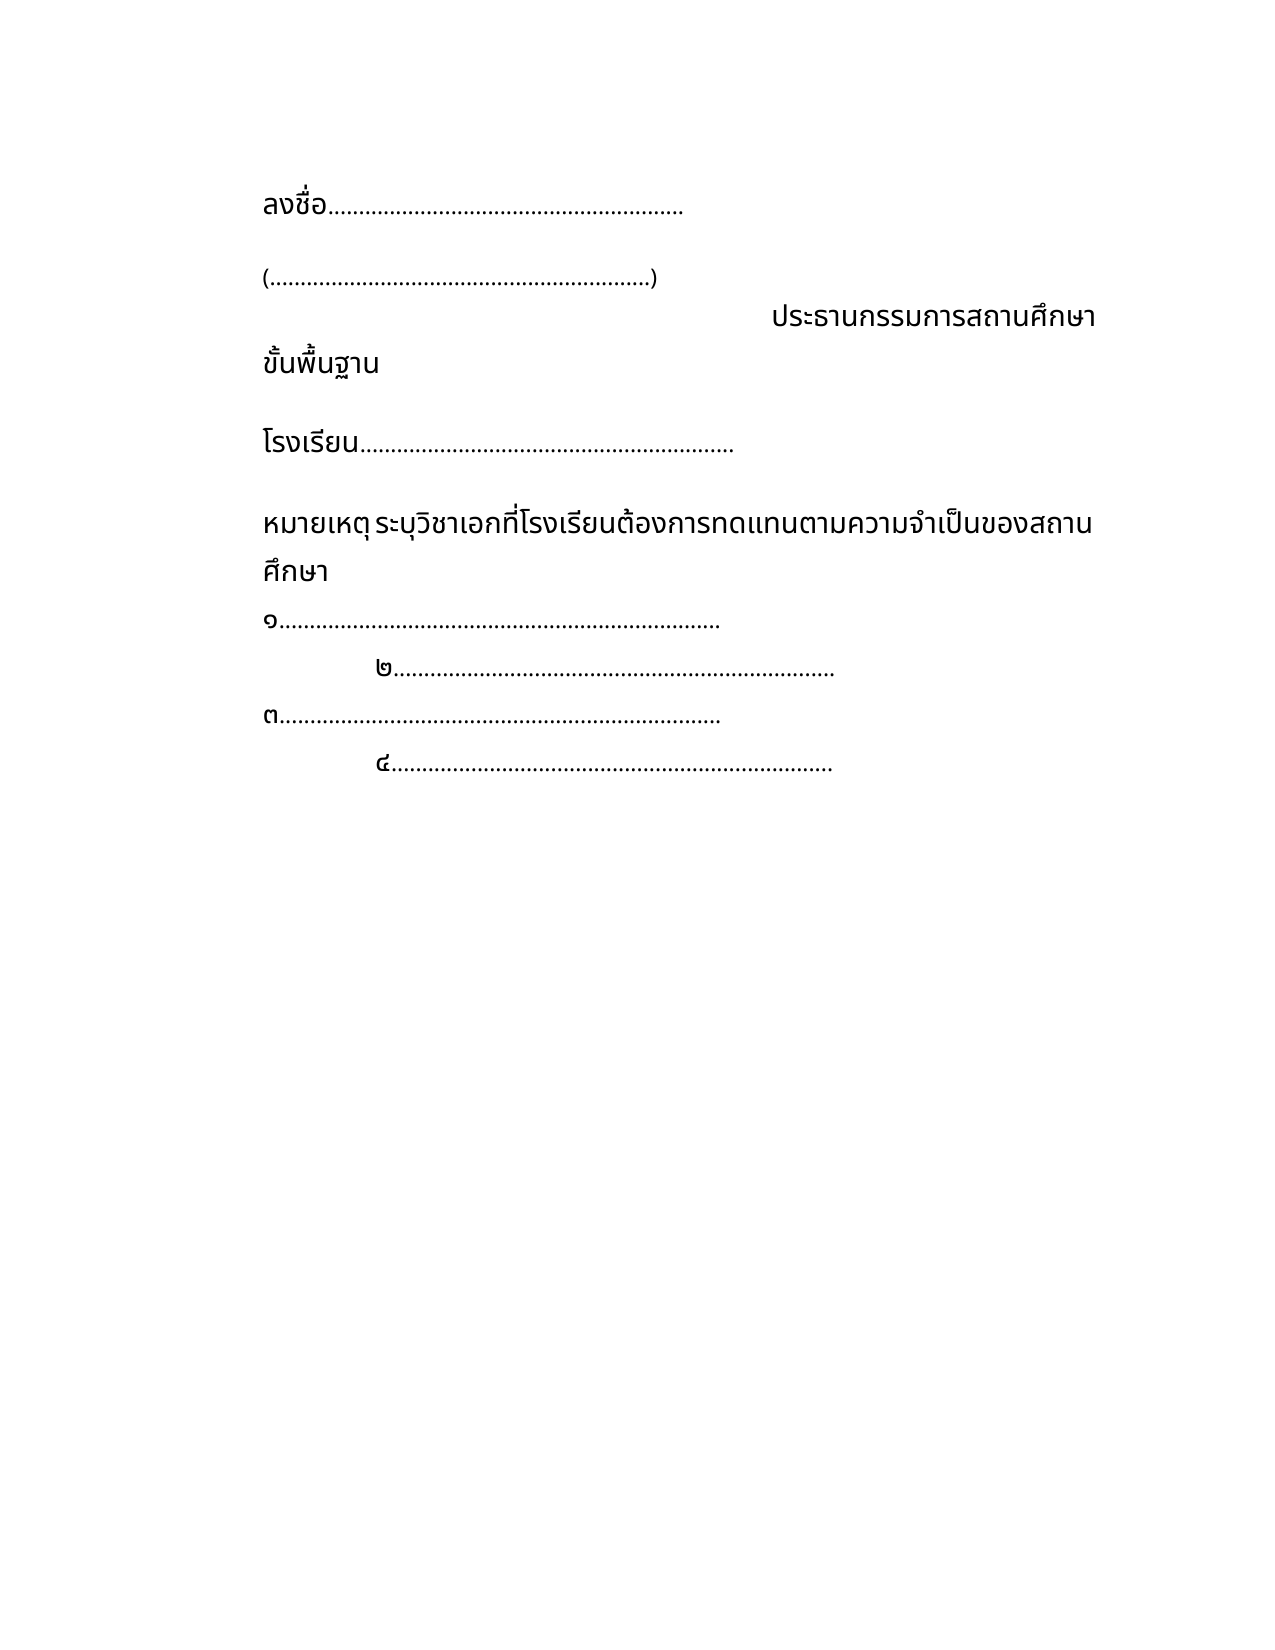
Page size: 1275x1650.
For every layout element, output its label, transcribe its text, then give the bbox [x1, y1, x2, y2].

list โรงเรียน............................................................. [262, 390, 1125, 466]
list (..............................................................) [262, 231, 1125, 293]
list ๓........................................................................ ๔........................................................................ [262, 693, 1125, 784]
list ๑........................................................................ ๒........................................................................ [262, 598, 1125, 689]
list ประธานกรรมการสถานศึกษาขั้นพื้นฐาน [262, 295, 1125, 387]
list ลงชื่อ.......................................................... [262, 152, 1125, 227]
list หมายเหตุ ระบุวิชาเอกที่โรงเรียนต้องการทดแทนตามความจำเป็นของสถานศึกษา [262, 503, 1125, 594]
